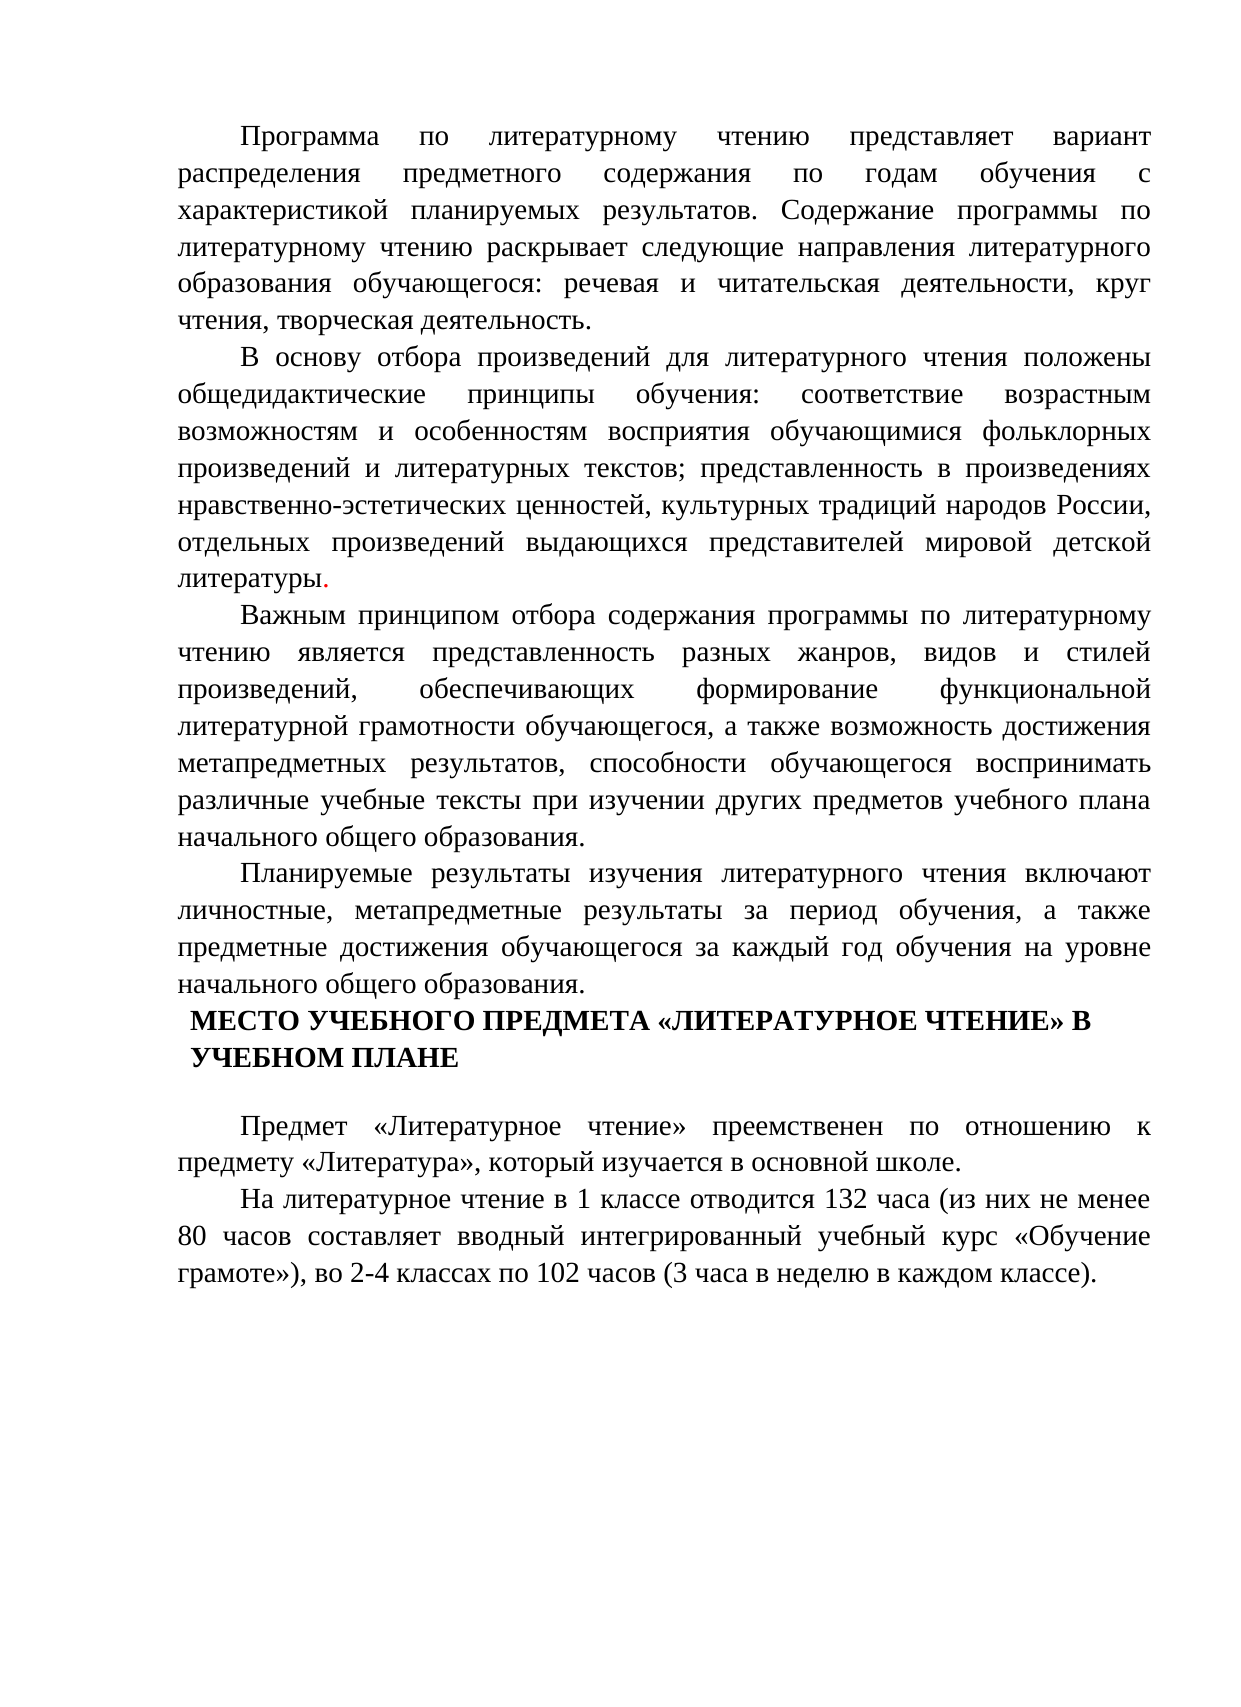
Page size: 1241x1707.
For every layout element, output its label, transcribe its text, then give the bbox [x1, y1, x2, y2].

text Программа по литературному чтению представляет вариант распределения предметного содержания по годам обучения с характеристикой планируемых результатов. Содержание программы по литературному чтению раскрывает следующие направления литературного образования обучающегося: речевая и читательская деятельности, круг чтения, творческая деятельность. [177, 118, 1152, 336]
text МЕСТО УЧЕБНОГО ПРЕДМЕТА «ЛИТЕРАТУРНОЕ ЧТЕНИЕ» В УЧЕБНОМ ПЛАНЕ [190, 1003, 1152, 1073]
text В основу отбора произведений для литературного чтения положены общедидактические принципы обучения: соответствие возрастным возможностям и особенностям восприятия обучающимися фольклорных произведений и литературных текстов; представленность в произведениях нравственно-эстетических ценностей, культурных традиций народов России, отдельных произведений выдающихся представителей мировой детской литературы. [177, 339, 1152, 594]
text На литературное чтение в 1 классе отводится 132 часа (из них не менее 80 часов составляет вводный интегрированный учебный курс «Обучение грамоте»), во 2-4 классах по 102 часов (3 часа в неделю в каждом классе). [177, 1181, 1152, 1289]
text Важным принципом отбора содержания программы по литературному чтению является представленность разных жанров, видов и стилей произведений, обеспечивающих формирование функциональной литературной грамотности обучающегося, а также возможность достижения метапредметных результатов, способности обучающегося воспринимать различные учебные тексты при изучении других предметов учебного плана начального общего образования. [177, 597, 1152, 852]
text Планируемые результаты изучения литературного чтения включают личностные, метапредметные результаты за период обучения, а также предметные достижения обучающегося за каждый год обучения на уровне начального общего образования. [177, 856, 1152, 1000]
text Предмет «Литературное чтение» преемственен по отношению к предмету «Литература», который изучается в основной школе. [177, 1108, 1152, 1178]
